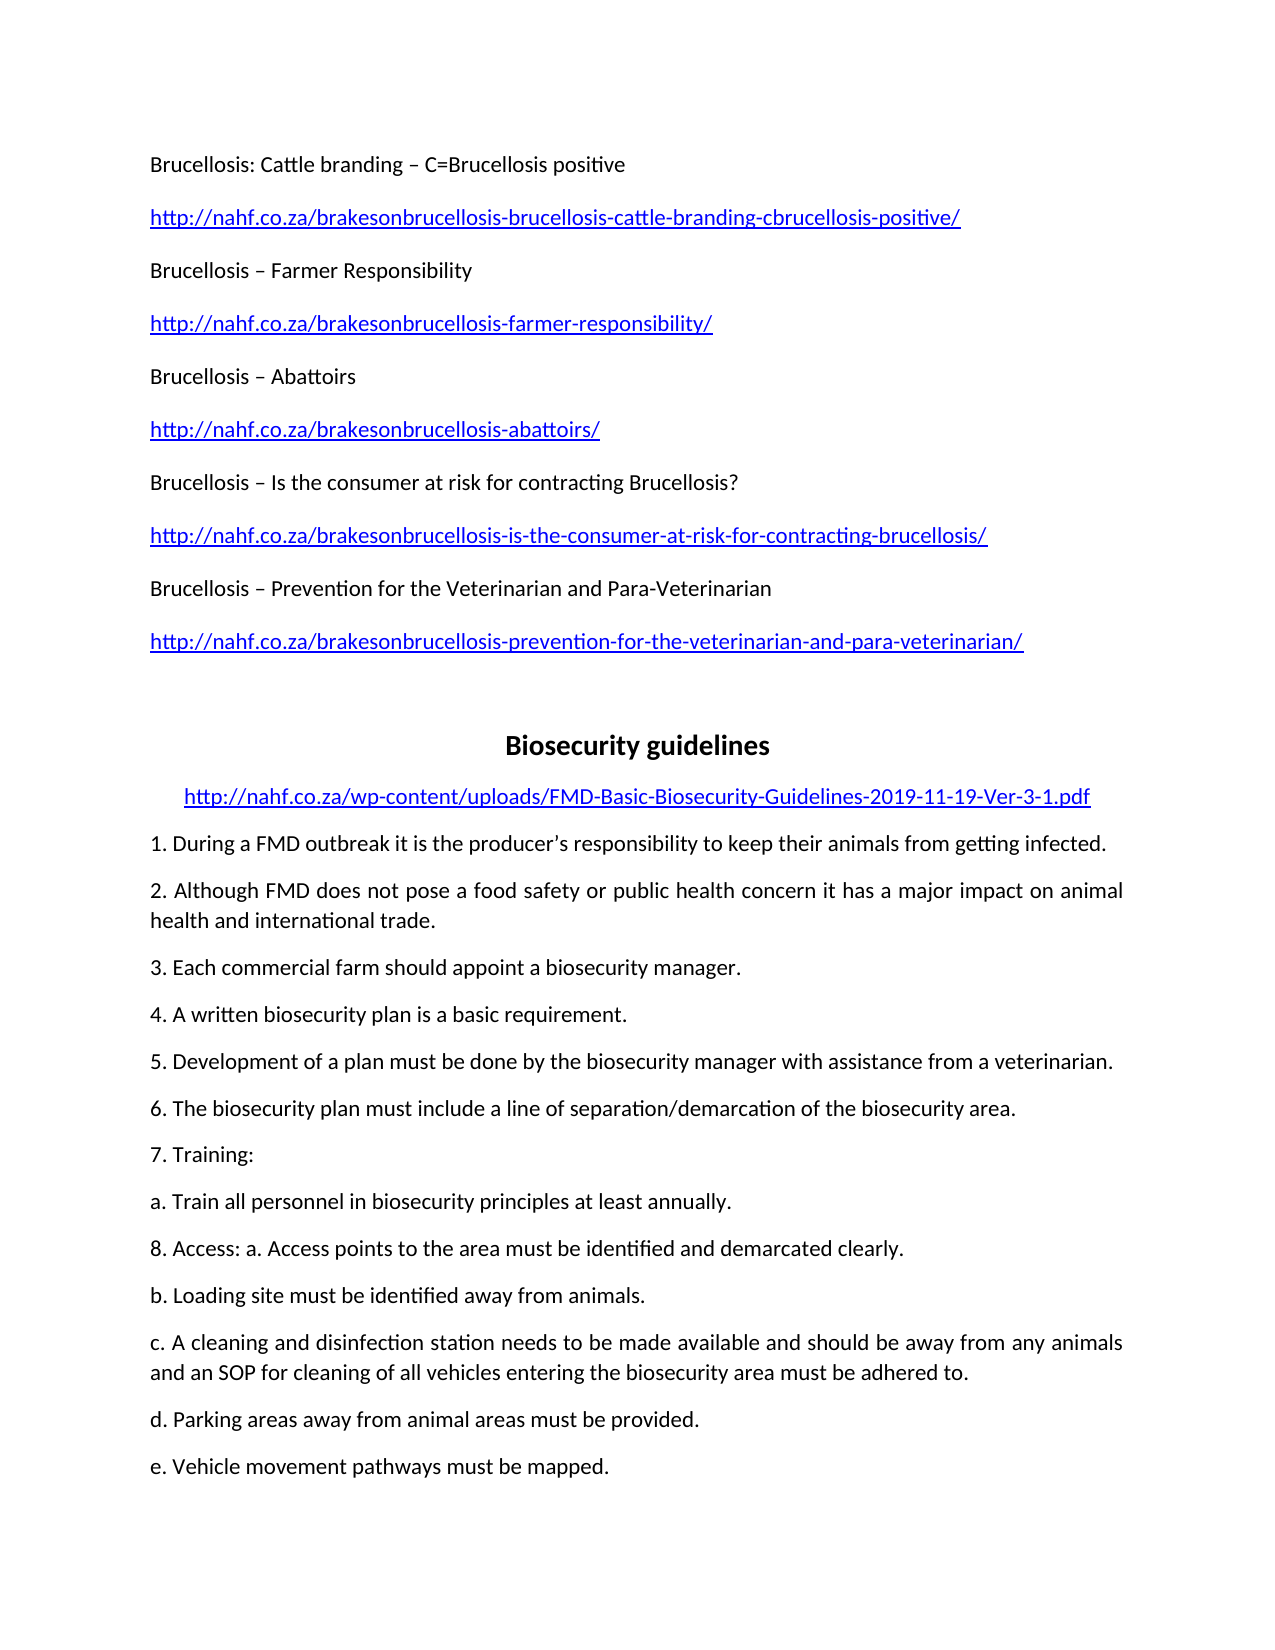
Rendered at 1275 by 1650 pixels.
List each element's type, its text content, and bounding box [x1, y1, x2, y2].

text 4. A written biosecurity plan is a basic requirement. [150, 1000, 1125, 1028]
text 3. Each commercial farm should appoint a biosecurity manager. [150, 953, 1125, 981]
text http://nahf.co.za/brakesonbrucellosis-is-the-consumer-at-risk-for-contracting-brucellosis/ [150, 521, 1125, 549]
text 1. During a FMD outbreak it is the producer’s responsibility to keep their animals from getting infected. [150, 829, 1125, 857]
text Brucellosis – Prevention for the Veterinarian and Para-Veterinarian [150, 574, 1125, 602]
text 5. Development of a plan must be done by the biosecurity manager with assistance from a veterinarian. [150, 1047, 1125, 1075]
text http://nahf.co.za/brakesonbrucellosis-abattoirs/ [150, 415, 1125, 443]
text http://nahf.co.za/brakesonbrucellosis-brucellosis-cattle-branding-cbrucellosis-positive/ [150, 203, 1125, 231]
text b. Loading site must be identified away from animals. [150, 1281, 1125, 1309]
text e. Vehicle movement pathways must be mapped. [150, 1452, 1125, 1480]
text c. A cleaning and disinfection station needs to be made available and should be away from any animals and an SOP for cleaning of all vehicles entering the biosecurity area must be adhered to. [150, 1328, 1125, 1386]
text http://nahf.co.za/brakesonbrucellosis-farmer-responsibility/ [150, 309, 1125, 337]
text 2. Although FMD does not pose a food safety or public health concern it has a major impact on animal health and international trade. [150, 876, 1125, 934]
text http://nahf.co.za/wp-content/uploads/FMD-Basic-Biosecurity-Guidelines-2019-11-19-Ver-3-1.pdf [150, 782, 1125, 810]
text a. Train all personnel in biosecurity principles at least annually. [150, 1187, 1125, 1215]
text 8. Access: a. Access points to the area must be identified and demarcated clearly. [150, 1234, 1125, 1262]
text 7. Training: [150, 1141, 1125, 1168]
text Brucellosis – Abattoirs [150, 362, 1125, 390]
text Brucellosis – Farmer Responsibility [150, 256, 1125, 284]
text d. Parking areas away from animal areas must be provided. [150, 1405, 1125, 1433]
text Brucellosis – Is the consumer at risk for contracting Brucellosis? [150, 468, 1125, 496]
text http://nahf.co.za/brakesonbrucellosis-prevention-for-the-veterinarian-and-para-veterinarian/ [150, 627, 1125, 655]
text Brucellosis: Cattle branding – C=Brucellosis positive [150, 150, 1125, 178]
text 6. The biosecurity plan must include a line of separation/demarcation of the biosecurity area. [150, 1094, 1125, 1122]
text Biosecurity guidelines [150, 727, 1125, 763]
